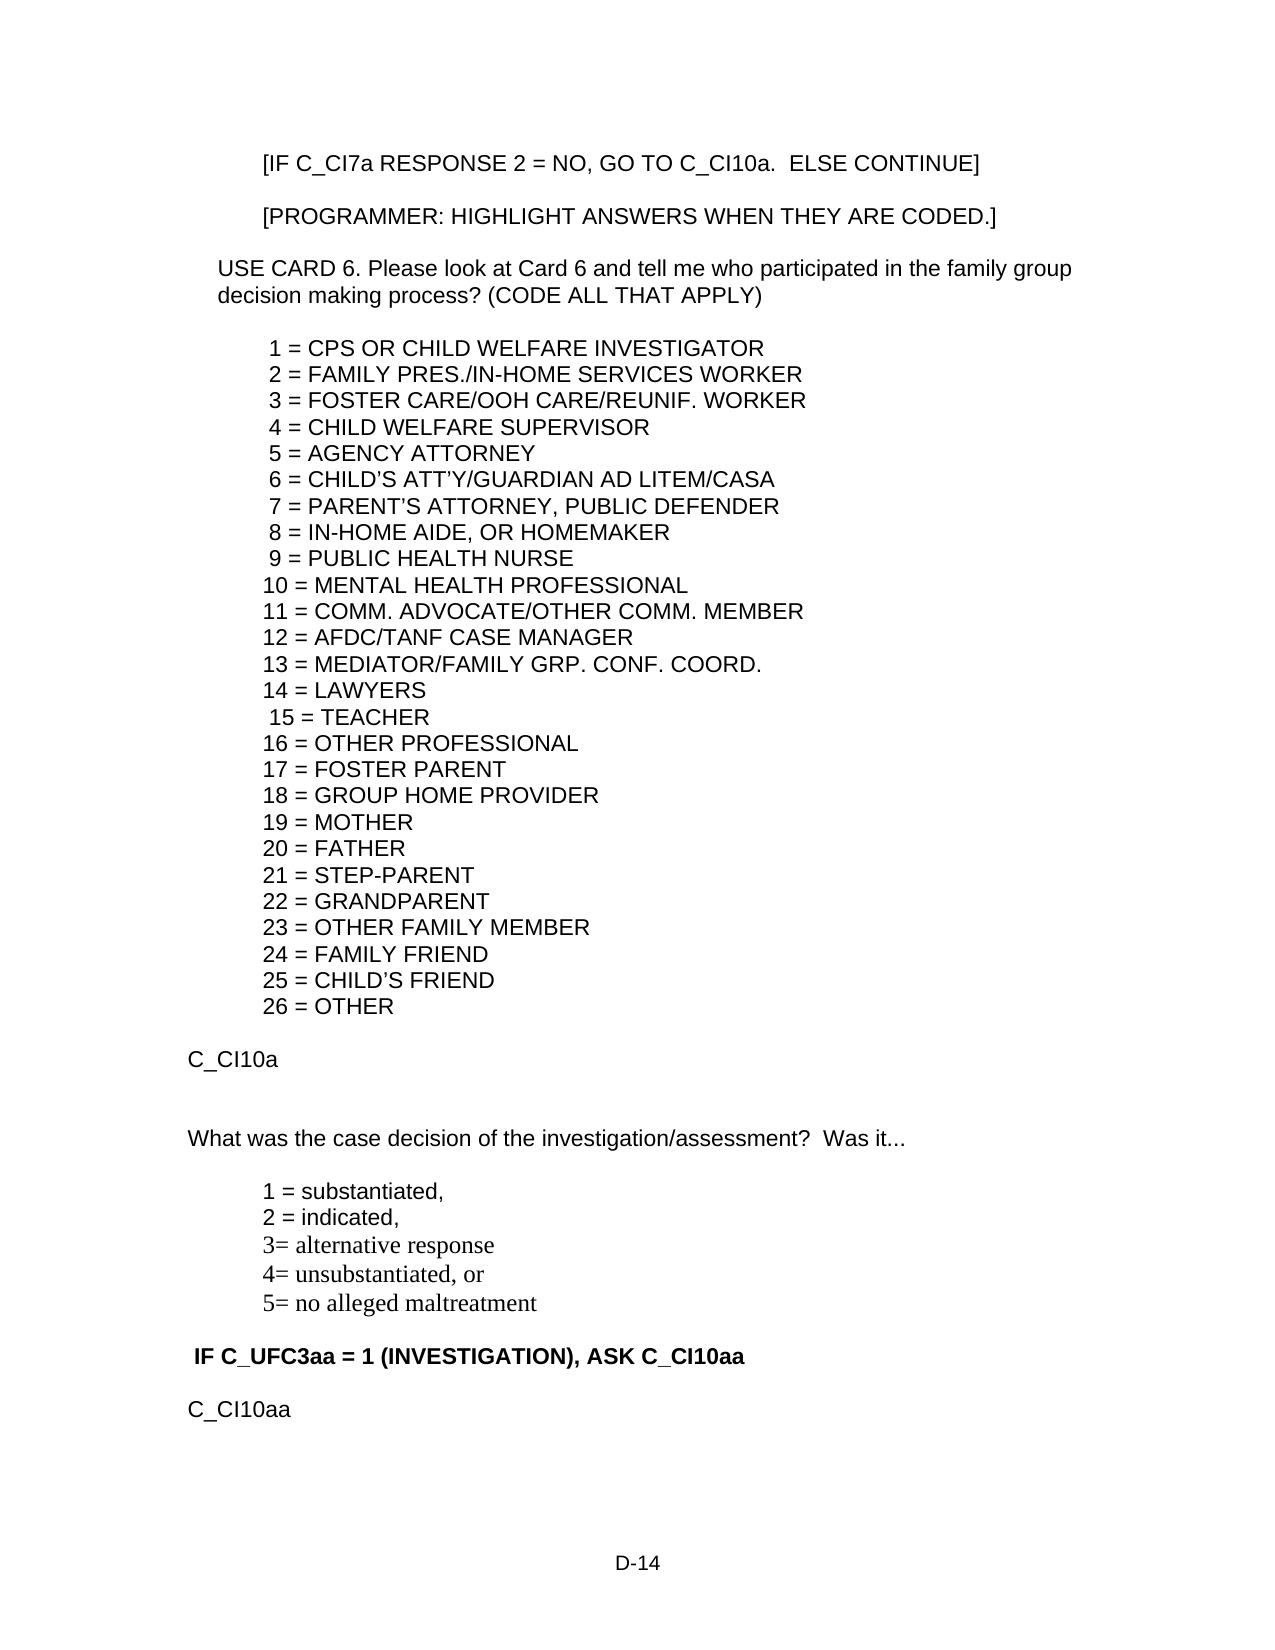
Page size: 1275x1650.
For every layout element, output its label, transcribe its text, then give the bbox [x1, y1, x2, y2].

text 1 = substantiated, [262, 1178, 1087, 1204]
text 5= no alleged maltreatment [262, 1288, 1087, 1317]
text 21 = STEP-PARENT [187, 862, 1087, 888]
text 13 = MEDIATOR/FAMILY GRP. CONF. COORD. [187, 651, 1087, 677]
text 26 = OTHER [187, 993, 1087, 1020]
text 16 = OTHER PROFESSIONAL [187, 730, 1087, 756]
text 8 = IN-HOME AIDE, OR HOMEMAKER [187, 519, 1087, 545]
text 2 = indicated, [262, 1204, 1087, 1231]
text 5 = AGENCY ATTORNEY [187, 440, 1087, 466]
text IF C_UFC3aa = 1 (INVESTIGATION), ASK C_CI10aa [187, 1343, 1087, 1369]
text 18 = GROUP HOME PROVIDER [187, 782, 1087, 809]
text 3= alternative response [262, 1231, 1087, 1259]
text 20 = FATHER [187, 835, 1087, 862]
text 3 = FOSTER CARE/OOH CARE/REUNIF. WORKER [187, 387, 1087, 413]
text 22 = GRANDPARENT [187, 888, 1087, 914]
text [PROGRAMMER: HIGHLIGHT ANSWERS WHEN THEY ARE CODED.] [187, 203, 1087, 229]
text 6 = CHILD’S ATT’Y/GUARDIAN AD LITEM/CASA [187, 466, 1087, 493]
text 15 = TEACHER [187, 703, 1087, 730]
text 12 = AFDC/TANF CASE MANAGER [187, 624, 1087, 651]
text What was the case decision of the investigation/assessment? Was it... [187, 1125, 1087, 1151]
text 17 = FOSTER PARENT [187, 756, 1087, 782]
text 10 = MENTAL HEALTH PROFESSIONAL [187, 572, 1087, 598]
text 19 = MOTHER [187, 809, 1087, 835]
text 23 = OTHER FAMILY MEMBER [187, 914, 1087, 941]
text 11 = COMM. ADVOCATE/OTHER COMM. MEMBER [187, 598, 1087, 624]
text [IF C_CI7a RESPONSE 2 = NO, GO TO C_CI10a. ELSE CONTINUE] [187, 150, 1087, 176]
text C_CI10aa [187, 1396, 1087, 1422]
text 7 = PARENT’S ATTORNEY, PUBLIC DEFENDER [187, 493, 1087, 519]
text 14 = LAWYERS [187, 677, 1087, 703]
text 4 = CHILD WELFARE SUPERVISOR [187, 413, 1087, 440]
text 24 = FAMILY FRIEND [187, 941, 1087, 967]
text 9 = PUBLIC HEALTH NURSE [187, 545, 1087, 572]
text 1 = CPS OR CHILD WELFARE INVESTIGATOR [187, 334, 1087, 361]
text C_CI10a [187, 1046, 1087, 1072]
text 4= unsubstantiated, or [262, 1259, 1087, 1288]
text 25 = CHILD’S FRIEND [187, 967, 1087, 993]
text 2 = FAMILY PRES./IN-HOME SERVICES WORKER [187, 361, 1087, 387]
text USE CARD 6. Please look at Card 6 and tell me who participated in the family group decision making process? (CODE ALL THAT APPLY) [217, 255, 1087, 308]
